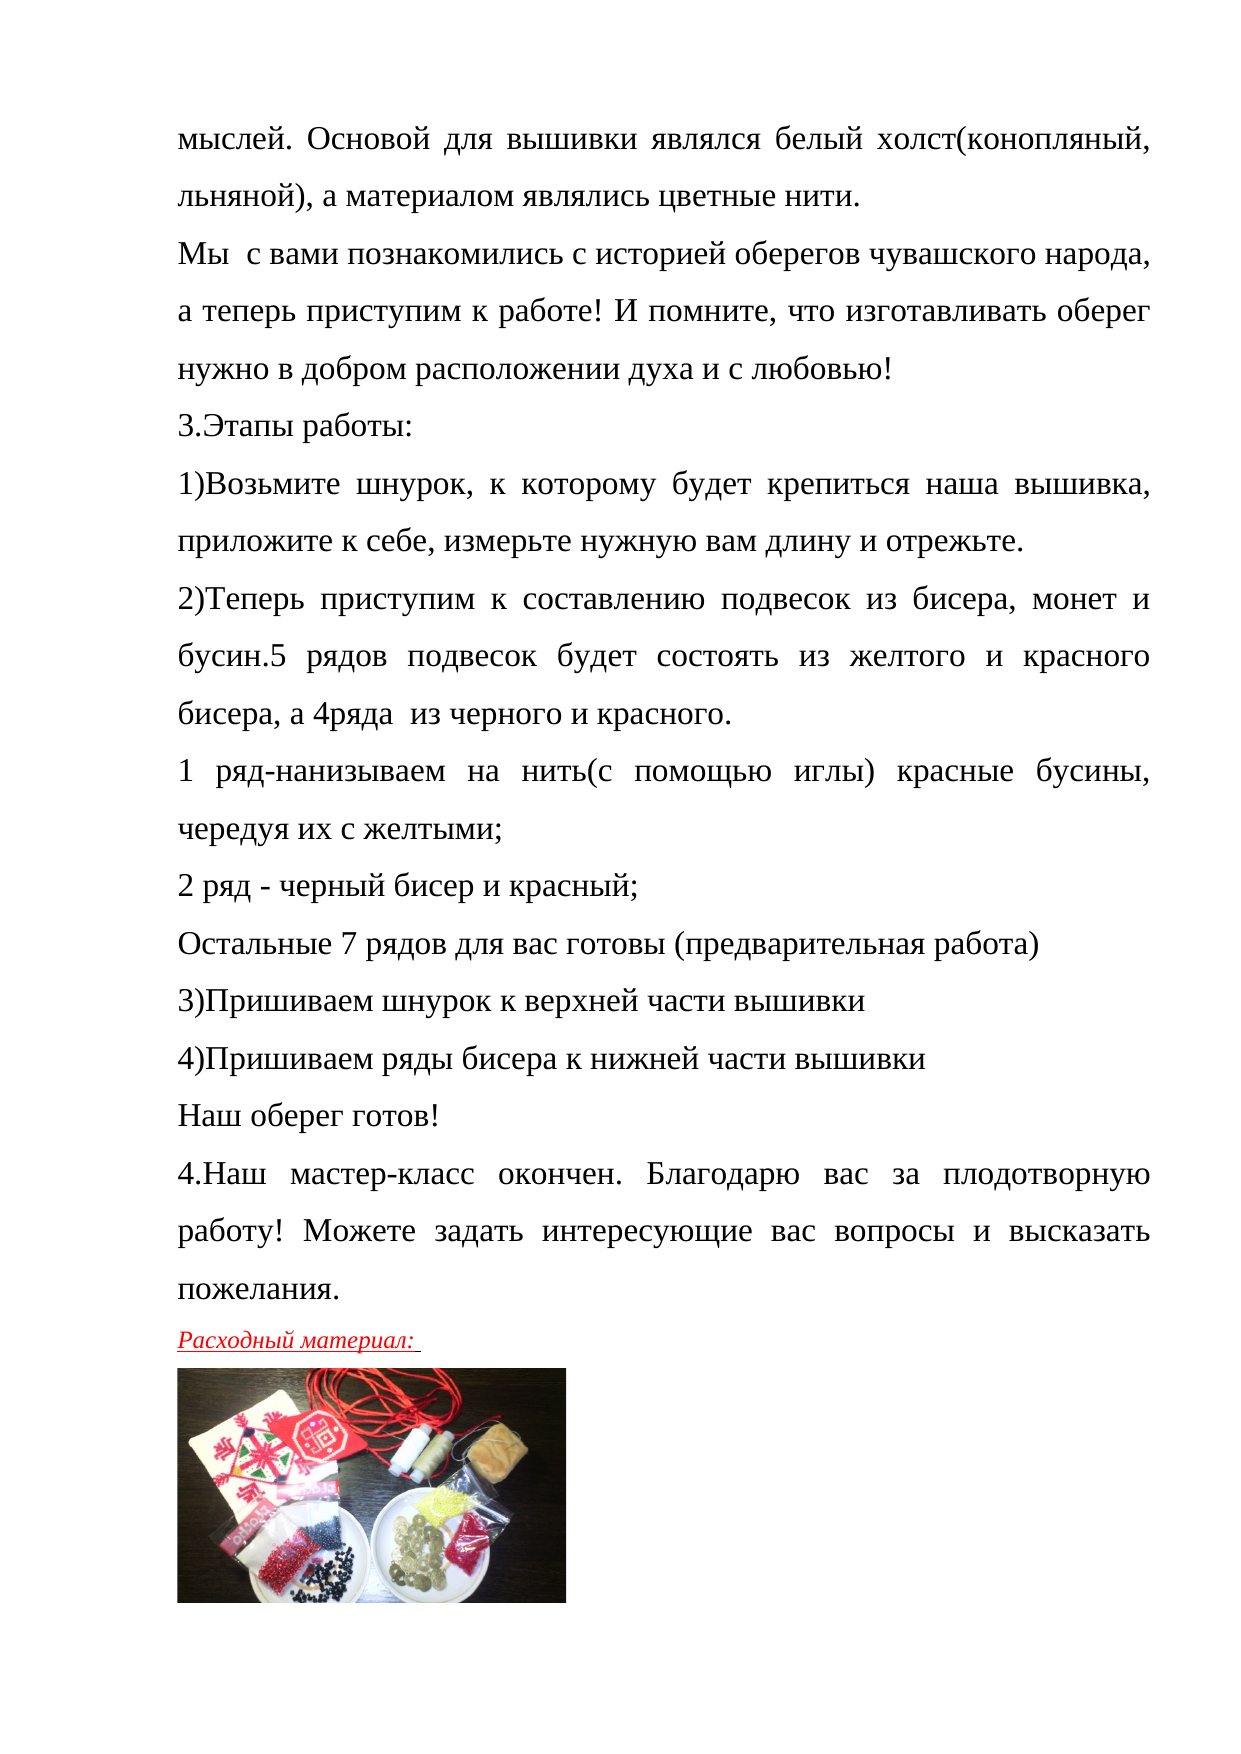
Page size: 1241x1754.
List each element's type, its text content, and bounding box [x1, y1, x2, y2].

text 2)Теперь приступим к составлению подвесок из бисера, монет и бусин.5 рядов подвесок будет состоять из желтого и красного бисера, а 4ряда из черного и красного. [177, 578, 1152, 731]
text Остальные 7 рядов для вас готовы (предварительная работа) [177, 923, 1152, 961]
text 4.Наш мастер-класс окончен. Благодарю вас за плодотворную работу! Можете задать интересующие вас вопросы и высказать пожелания. [177, 1153, 1152, 1306]
text 3)Пришиваем шнурок к верхней части вышивки [177, 981, 1152, 1019]
text 2 ряд - черный бисер и красный; [177, 866, 1152, 904]
text 3.Этапы работы: [177, 406, 1152, 444]
text 1 ряд-нанизываем на нить(с помощью иглы) красные бусины, чередуя их с желтыми; [177, 751, 1152, 846]
text Расходный материал: [177, 1326, 1152, 1354]
text Мы с вами познакомились с историей оберегов чувашского народа, а теперь приступим к работе! И помните, что изготавливать оберег нужно в добром расположении духа и с любовью! [177, 233, 1152, 386]
text 1)Возьмите шнурок, к которому будет крепиться наша вышивка, приложите к себе, измерьте нужную вам длину и отрежьте. [177, 463, 1152, 559]
text Наш оберег готов! [177, 1096, 1152, 1134]
text 4)Пришиваем ряды бисера к нижней части вышивки [177, 1038, 1152, 1076]
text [177, 118, 1152, 214]
picture [177, 1368, 567, 1603]
